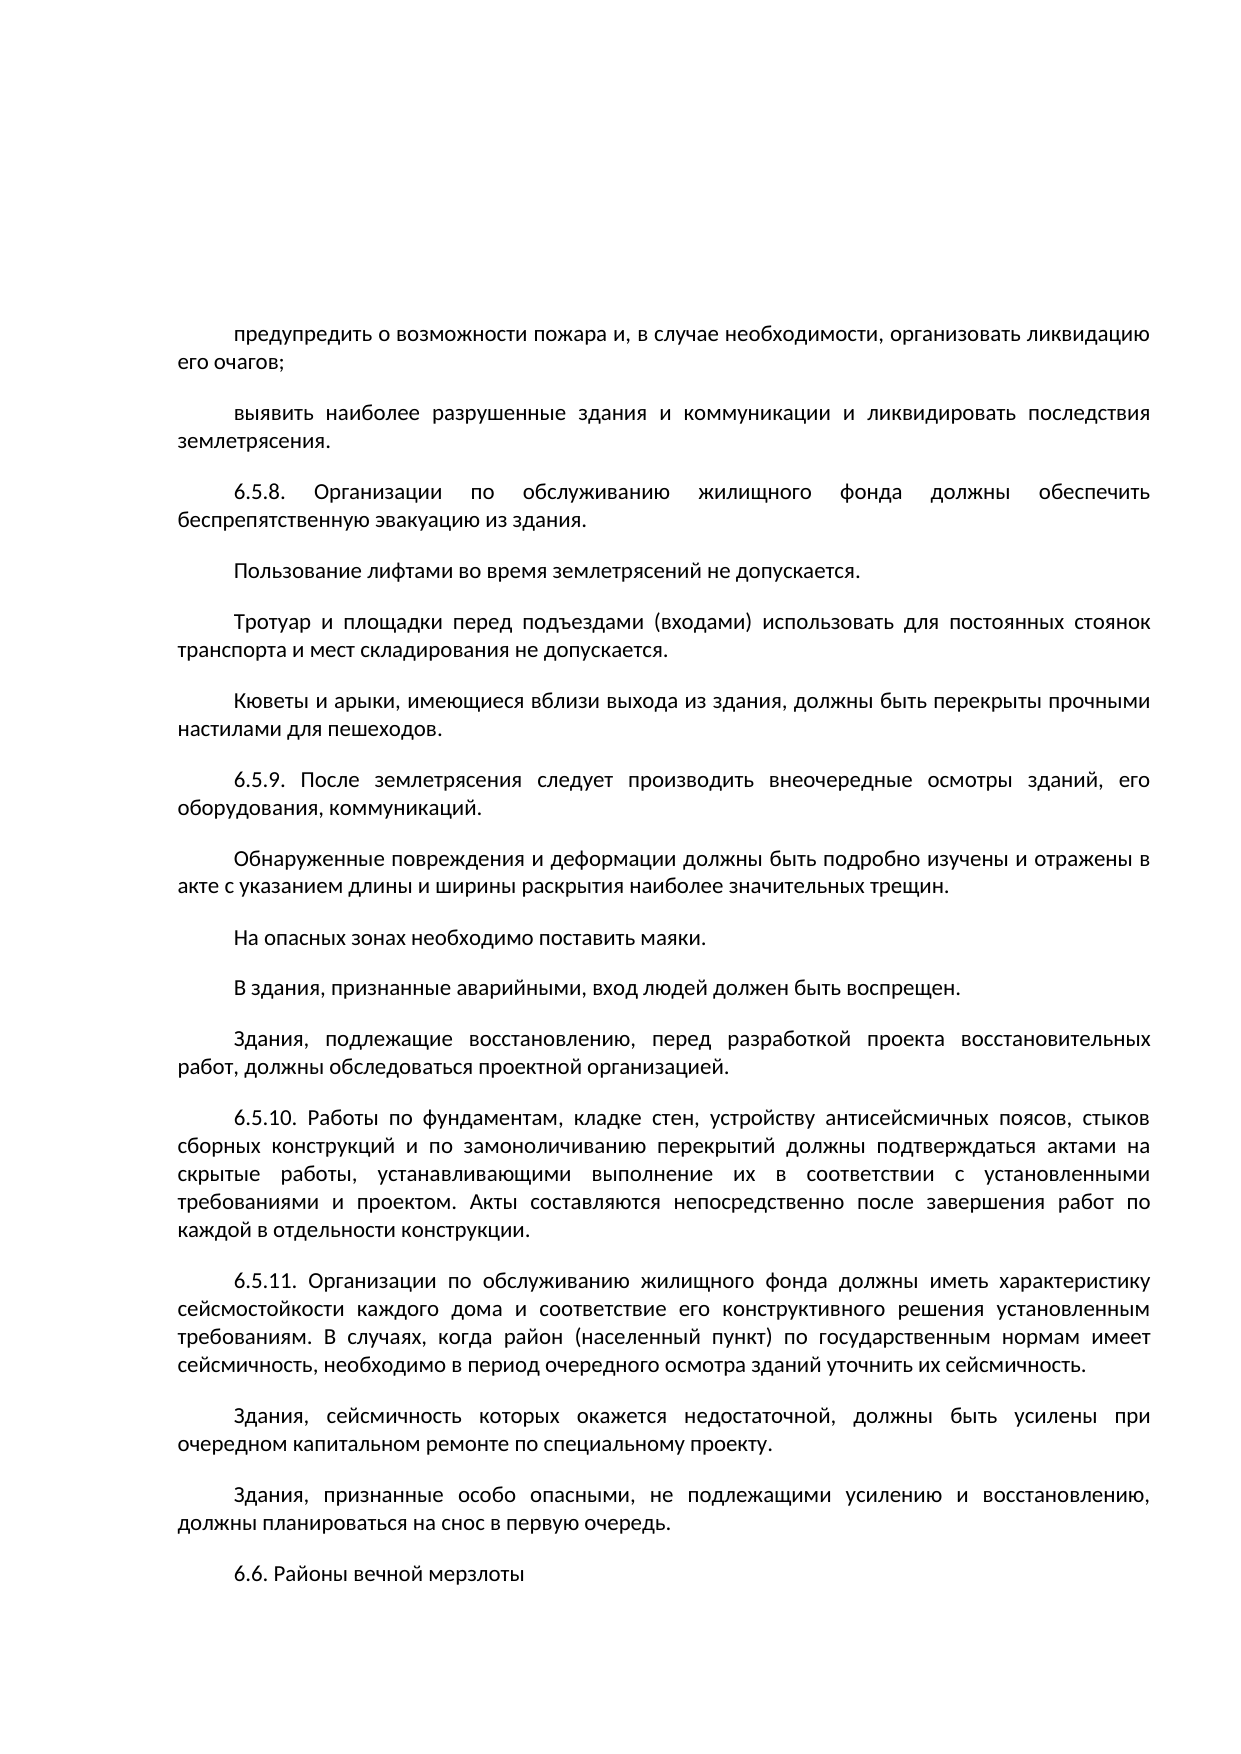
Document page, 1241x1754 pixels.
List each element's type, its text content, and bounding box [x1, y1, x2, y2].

text Тротуар и площадки перед подъездами (входами) использовать для постоянных стоянок транспорта и мест складирования не допускается. [177, 607, 1152, 663]
text 6.5.10. Работы по фундаментам, кладке стен, устройству антисейсмичных поясов, стыков сборных конструкций и по замоноличиванию перекрытий должны подтверждаться актами на скрытые работы, устанавливающими выполнение их в соответствии с установленными требованиями и проектом. Акты составляются непосредственно после завершения работ по каждой в отдельности конструкции. [177, 1103, 1152, 1243]
text 6.6. Районы вечной мерзлоты [177, 1559, 1152, 1587]
text В здания, признанные аварийными, вход людей должен быть воспрещен. [177, 973, 1152, 1002]
text 6.5.9. После землетрясения следует производить внеочередные осмотры зданий, его оборудования, коммуникаций. [177, 765, 1152, 821]
text Обнаруженные повреждения и деформации должны быть подробно изучены и отражены в акте с указанием длины и ширины раскрытия наиболее значительных трещин. [177, 844, 1152, 900]
text предупредить о возможности пожара и, в случае необходимости, организовать ликвидацию его очагов; [177, 319, 1152, 375]
text На опасных зонах необходимо поставить маяки. [177, 923, 1152, 951]
text Здания, сейсмичность которых окажется недостаточной, должны быть усилены при очередном капитальном ремонте по специальному проекту. [177, 1401, 1152, 1457]
text 6.5.8. Организации по обслуживанию жилищного фонда должны обеспечить беспрепятственную эвакуацию из здания. [177, 477, 1152, 533]
text Пользование лифтами во время землетрясений не допускается. [177, 556, 1152, 584]
text выявить наиболее разрушенные здания и коммуникации и ликвидировать последствия землетрясения. [177, 398, 1152, 454]
text Кюветы и арыки, имеющиеся вблизи выхода из здания, должны быть перекрыты прочными настилами для пешеходов. [177, 686, 1152, 742]
text Здания, признанные особо опасными, не подлежащими усилению и восстановлению, должны планироваться на снос в первую очередь. [177, 1480, 1152, 1536]
text Здания, подлежащие восстановлению, перед разработкой проекта восстановительных работ, должны обследоваться проектной организацией. [177, 1024, 1152, 1081]
text 6.5.11. Организации по обслуживанию жилищного фонда должны иметь характеристику сейсмостойкости каждого дома и соответствие его конструктивного решения установленным требованиям. В случаях, когда район (населенный пункт) по государственным нормам имеет сейсмичность, необходимо в период очередного осмотра зданий уточнить их сейсмичность. [177, 1266, 1152, 1378]
